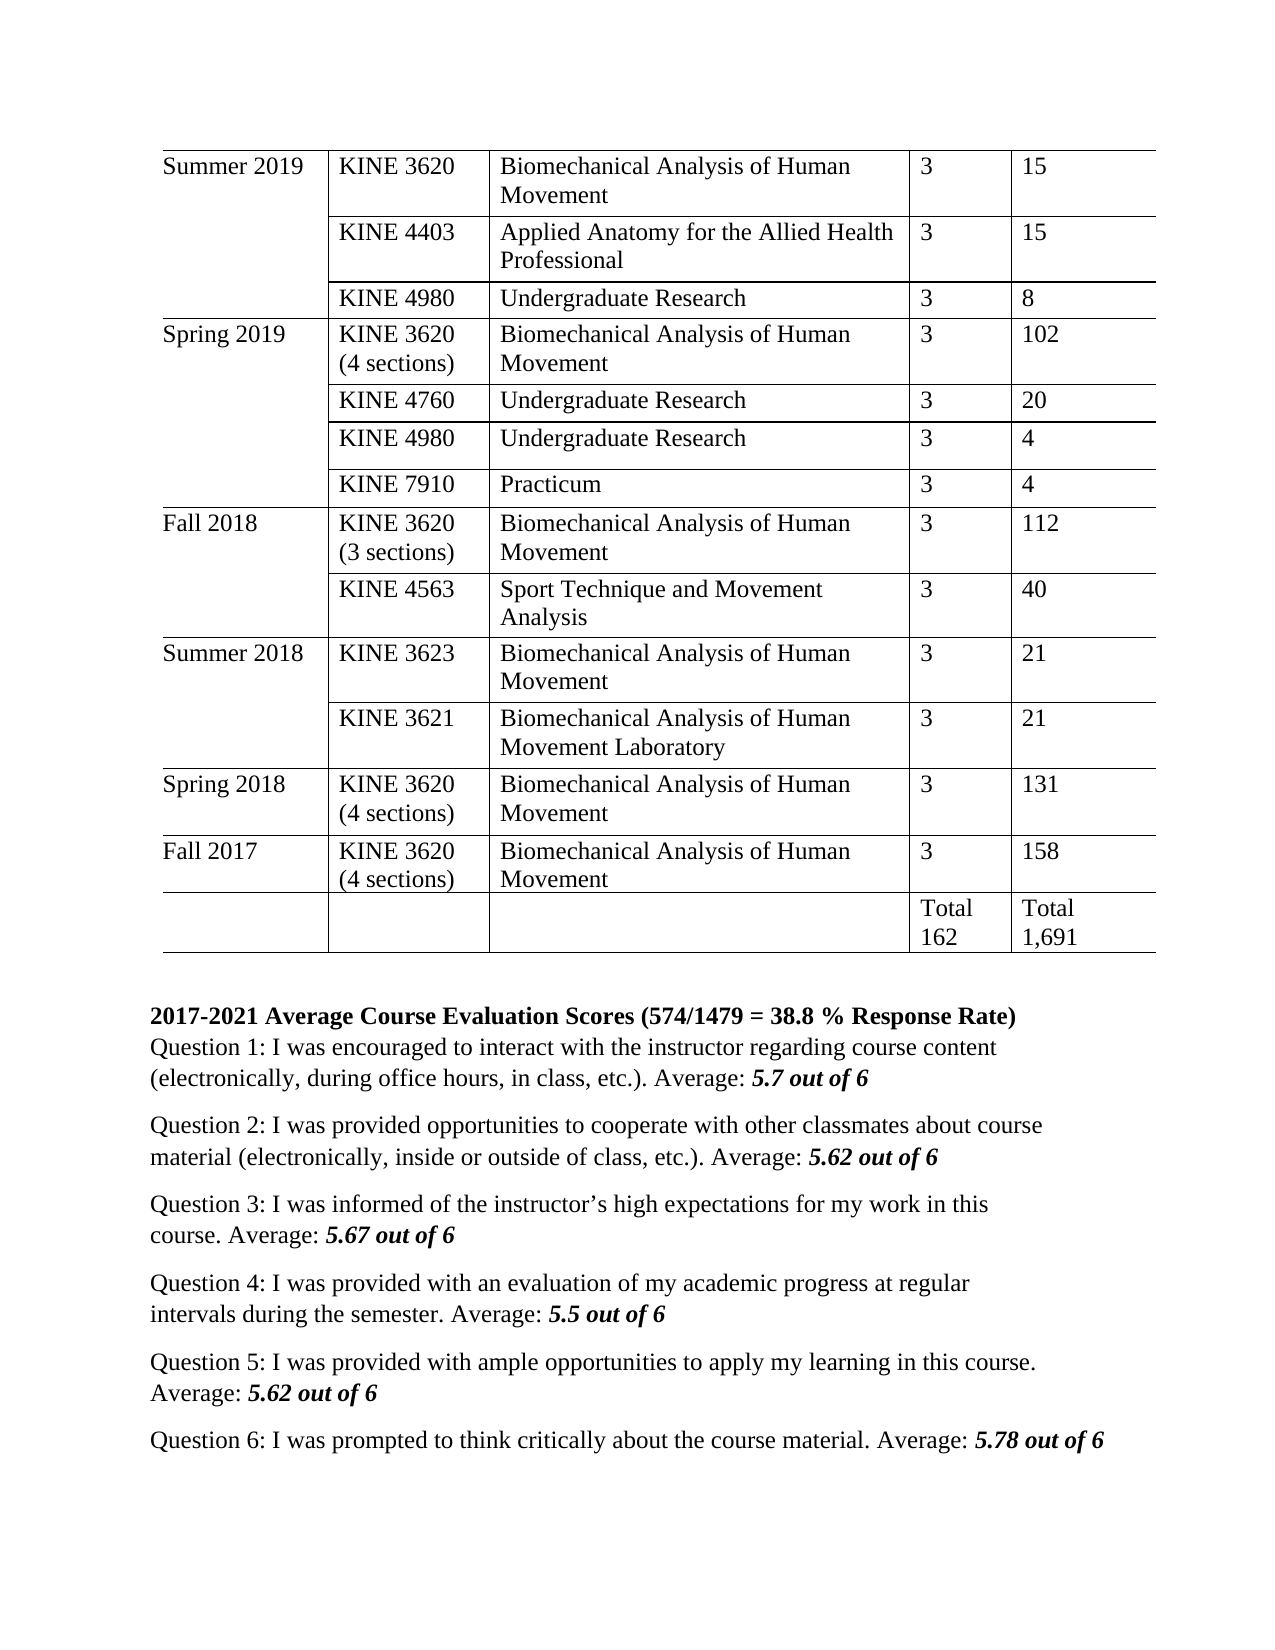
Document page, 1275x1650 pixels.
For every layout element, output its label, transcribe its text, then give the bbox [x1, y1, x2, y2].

table_cell 3 [910, 319, 1011, 384]
table_cell Fall 2017 [163, 836, 328, 892]
table_cell KINE 3620 (4 sections) [329, 836, 489, 892]
table_cell 4 [1012, 470, 1156, 507]
table_cell KINE 4760 [329, 385, 489, 421]
table_cell Undergraduate Research [490, 385, 909, 421]
table_cell Undergraduate Research [490, 283, 909, 318]
table_cell 3 [910, 508, 1011, 573]
table_cell 158 [1012, 836, 1156, 892]
text 2017-2021 Average Course Evaluation Scores (574/1479 = 38.8 % Response Rate) Question 1: I was encouraged to interact with the instructor regarding course content (electronically, during office hours, in class, etc.). Average: 5.7 out of 6 [150, 1001, 1125, 1092]
text Question 2: I was provided opportunities to cooperate with other classmates about course material (electronically, inside or outside of class, etc.). Average: 5.62 out of 6 [150, 1111, 1125, 1170]
table_cell KINE 4980 [329, 283, 489, 318]
table_cell 15 [1012, 151, 1156, 216]
table_cell Biomechanical Analysis of Human Movement [490, 769, 909, 835]
table_cell KINE 3621 [329, 703, 489, 768]
table_cell Spring 2019 [163, 319, 328, 507]
table_cell Biomechanical Analysis of Human Movement [490, 836, 909, 892]
table_cell KINE 3620 [329, 151, 489, 216]
table_cell 21 [1012, 638, 1156, 702]
table_cell KINE 4563 [329, 574, 489, 637]
table_cell Biomechanical Analysis of Human Movement Laboratory [490, 703, 909, 768]
table_cell 15 [1012, 217, 1156, 281]
table_cell 3 [910, 283, 1011, 318]
table_cell 3 [910, 638, 1011, 702]
table_cell 3 [910, 769, 1011, 835]
table_cell 3 [910, 151, 1011, 216]
table_cell Practicum [490, 470, 909, 507]
table_cell KINE 3620 (3 sections) [329, 508, 489, 573]
table_cell Spring 2018 [163, 769, 328, 835]
table_cell 3 [910, 423, 1011, 468]
table_cell 3 [910, 836, 1011, 892]
table_cell 21 [1012, 703, 1156, 768]
table_cell Summer 2019 [163, 151, 328, 318]
table_cell KINE 4403 [329, 217, 489, 281]
table_cell 112 [1012, 508, 1156, 573]
table_cell 102 [1012, 319, 1156, 384]
table_cell Biomechanical Analysis of Human Movement [490, 508, 909, 573]
table_cell 131 [1012, 769, 1156, 835]
table_cell [490, 893, 909, 952]
table_cell [163, 893, 328, 952]
table_cell Applied Anatomy for the Allied Health Professional [490, 217, 909, 281]
table_cell 20 [1012, 385, 1156, 421]
table_cell Biomechanical Analysis of Human Movement [490, 319, 909, 384]
table_cell Total 1,691 [1012, 893, 1156, 952]
table_cell 3 [910, 217, 1011, 281]
text Question 3: I was informed of the instructor’s high expectations for my work in this course. Average: 5.67 out of 6 [150, 1189, 1125, 1249]
table_cell Undergraduate Research [490, 423, 909, 468]
table_cell KINE 3620 (4 sections) [329, 319, 489, 384]
table_cell Biomechanical Analysis of Human Movement [490, 638, 909, 702]
table_cell 3 [910, 385, 1011, 421]
table_cell Summer 2018 [163, 638, 328, 768]
table_cell KINE 3620 (4 sections) [329, 769, 489, 835]
table_cell 3 [910, 703, 1011, 768]
text Question 5: I was provided with ample opportunities to apply my learning in this course. Average: 5.62 out of 6 [150, 1347, 1125, 1407]
table_cell [329, 893, 489, 952]
text Question 6: I was prompted to think critically about the course material. Average: 5.78 out of 6 [150, 1426, 1125, 1454]
table_cell 3 [910, 470, 1011, 507]
table_cell Total 162 [910, 893, 1011, 952]
table_cell KINE 3623 [329, 638, 489, 702]
text Question 4: I was provided with an evaluation of my academic progress at regular intervals during the semester. Average: 5.5 out of 6 [150, 1268, 1125, 1328]
table_cell 3 [910, 574, 1011, 637]
table_cell Sport Technique and Movement Analysis [490, 574, 909, 637]
table_cell 40 [1012, 574, 1156, 637]
table_cell Fall 2018 [163, 508, 328, 637]
table_cell 4 [1012, 423, 1156, 468]
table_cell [490, 151, 909, 216]
table_cell KINE 4980 [329, 423, 489, 468]
table_cell 8 [1012, 283, 1156, 318]
table_cell KINE 7910 [329, 470, 489, 507]
